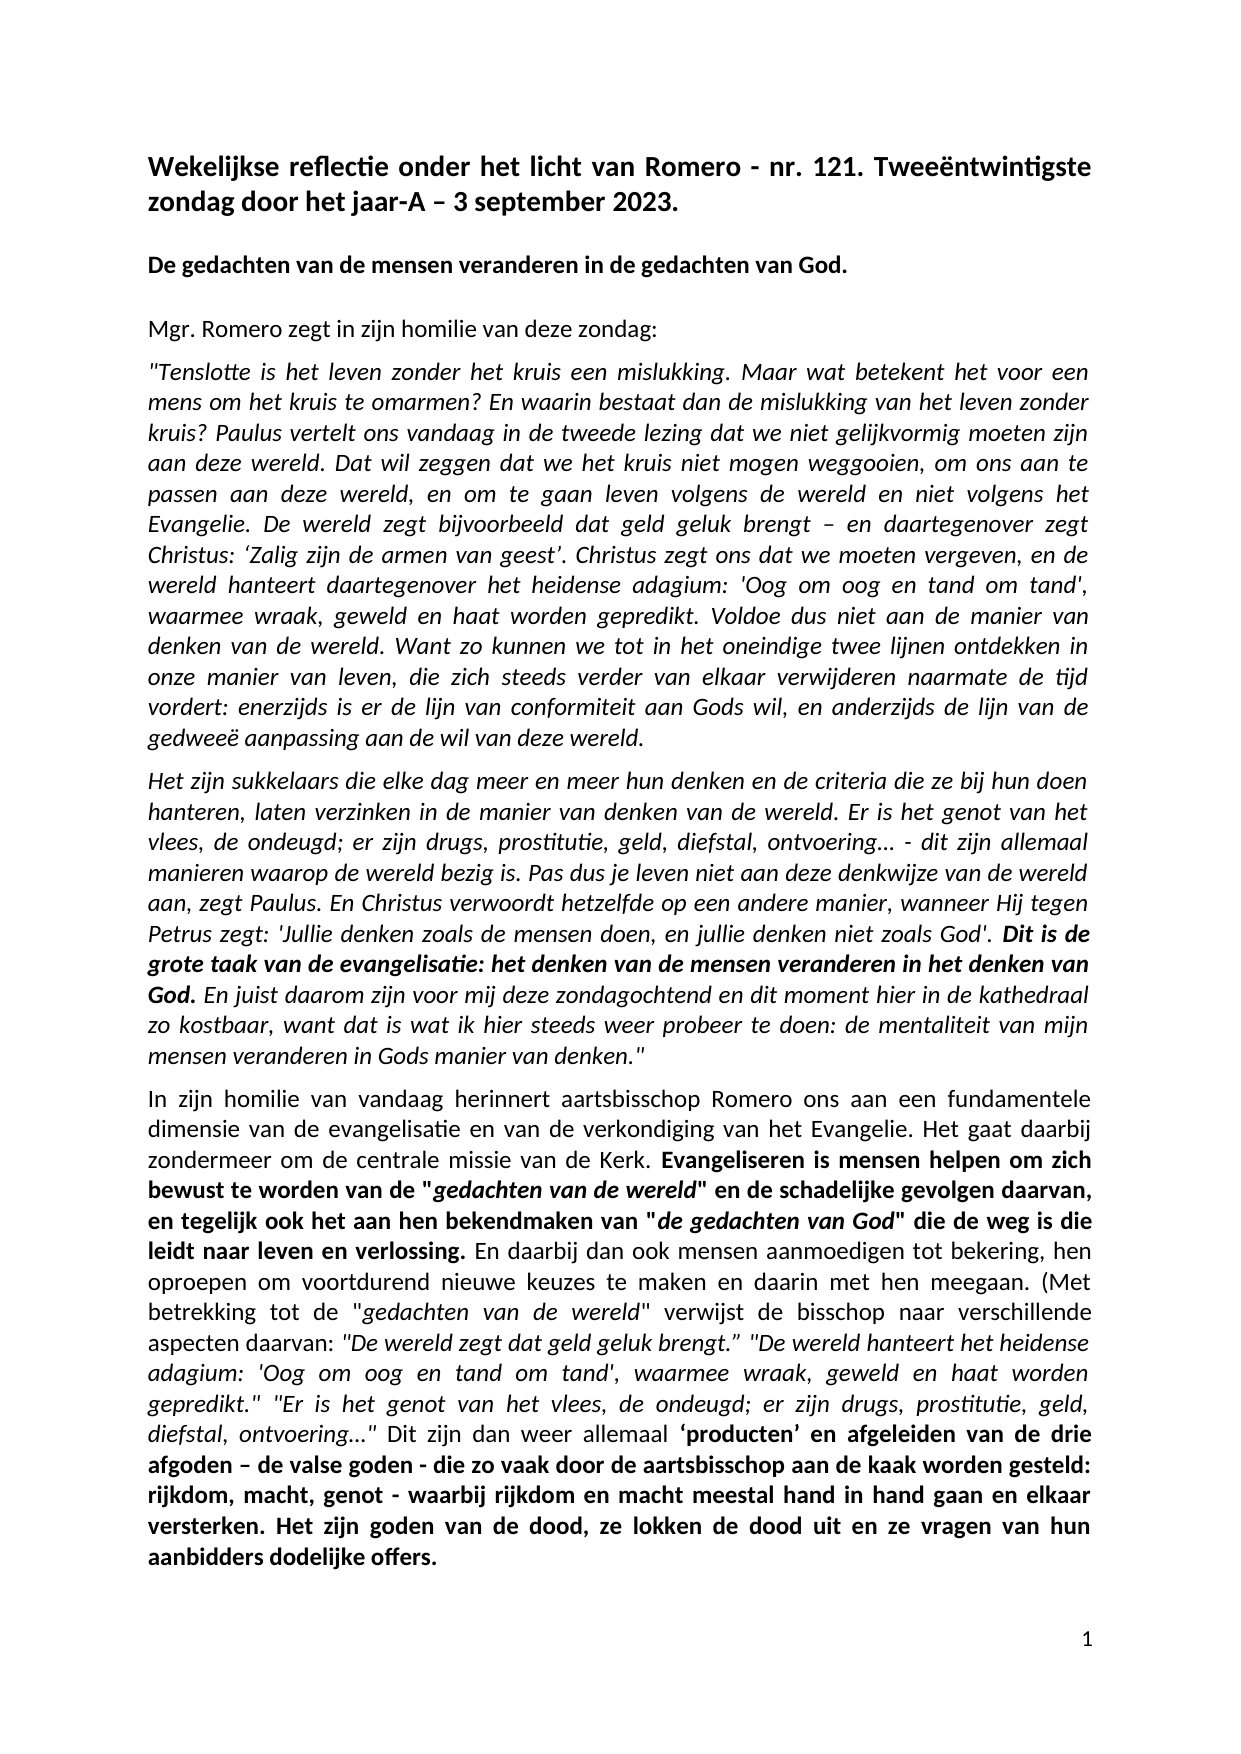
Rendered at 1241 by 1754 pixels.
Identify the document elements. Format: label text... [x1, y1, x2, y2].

text In zijn homilie van vandaag herinnert aartsbisschop Romero ons aan een fundamentele dimensie van de evangelisatie en van de verkondiging van het Evangelie. Het gaat daarbij zondermeer om de centrale missie van de Kerk. Evangeliseren is mensen helpen om zich bewust te worden van de "gedachten van de wereld" en de schadelijke gevolgen daarvan, en tegelijk ook het aan hen bekendmaken van "de gedachten van God" die de weg is die leidt naar leven en verlossing. En daarbij dan ook mensen aanmoedigen tot bekering, hen oproepen om voortdurend nieuwe keuzes te maken en daarin met hen meegaan. (Met betrekking tot de "gedachten van de wereld" verwijst de bisschop naar verschillende aspecten daarvan: "De wereld zegt dat geld geluk brengt.” "De wereld hanteert het heidense adagium: 'Oog om oog en tand om tand', waarmee wraak, geweld en haat worden gepredikt." "Er is het genot van het vlees, de ondeugd; er zijn drugs, prostitutie, geld, diefstal, ontvoering…" Dit zijn dan weer allemaal ‘producten’ en afgeleiden van de drie afgoden – de valse goden - die zo vaak door de aartsbisschop aan de kaak worden gesteld: rijkdom, macht, genot - waarbij rijkdom en macht meestal hand in hand gaan en elkaar versterken. Het zijn goden van de dood, ze lokken de dood uit en ze vragen van hun aanbidders dodelijke offers. [148, 1083, 1093, 1571]
text Wekelijkse reflectie onder het licht van Romero - nr. 121. Tweeëntwintigste zondag door het jaar-A – 3 september 2023. [148, 148, 1093, 219]
text "Tenslotte is het leven zonder het kruis een mislukking. Maar wat betekent het voor een mens om het kruis te omarmen? En waarin bestaat dan de mislukking van het leven zonder kruis? Paulus vertelt ons vandaag in de tweede lezing dat we niet gelijkvormig moeten zijn aan deze wereld. Dat wil zeggen dat we het kruis niet mogen weggooien, om ons aan te passen aan deze wereld, en om te gaan leven volgens de wereld en niet volgens het Evangelie. De wereld zegt bijvoorbeeld dat geld geluk brengt – en daartegenover zegt Christus: ‘Zalig zijn de armen van geest’. Christus zegt ons dat we moeten vergeven, en de wereld hanteert daartegenover het heidense adagium: 'Oog om oog en tand om tand', waarmee wraak, geweld en haat worden gepredikt. Voldoe dus niet aan de manier van denken van de wereld. Want zo kunnen we tot in het oneindige twee lijnen ontdekken in onze manier van leven, die zich steeds verder van elkaar verwijderen naarmate de tijd vordert: enerzijds is er de lijn van conformiteit aan Gods wil, en anderzijds de lijn van de gedweeë aanpassing aan de wil van deze wereld. [148, 356, 1093, 753]
text Mgr. Romero zegt in zijn homilie van deze zondag: [148, 313, 1093, 343]
text De gedachten van de mensen veranderen in de gedachten van God. [148, 249, 1093, 280]
text Het zijn sukkelaars die elke dag meer en meer hun denken en de criteria die ze bij hun doen hanteren, laten verzinken in de manier van denken van de wereld. Er is het genot van het vlees, de ondeugd; er zijn drugs, prostitutie, geld, diefstal, ontvoering… - dit zijn allemaal manieren waarop de wereld bezig is. Pas dus je leven niet aan deze denkwijze van de wereld aan, zegt Paulus. En Christus verwoordt hetzelfde op een andere manier, wanneer Hij tegen Petrus zegt: 'Jullie denken zoals de mensen doen, en jullie denken niet zoals God'. Dit is de grote taak van de evangelisatie: het denken van de mensen veranderen in het denken van God. En juist daarom zijn voor mij deze zondagochtend en dit moment hier in de kathedraal zo kostbaar, want dat is wat ik hier steeds weer probeer te doen: de mentaliteit van mijn mensen veranderen in Gods manier van denken." [148, 765, 1093, 1070]
